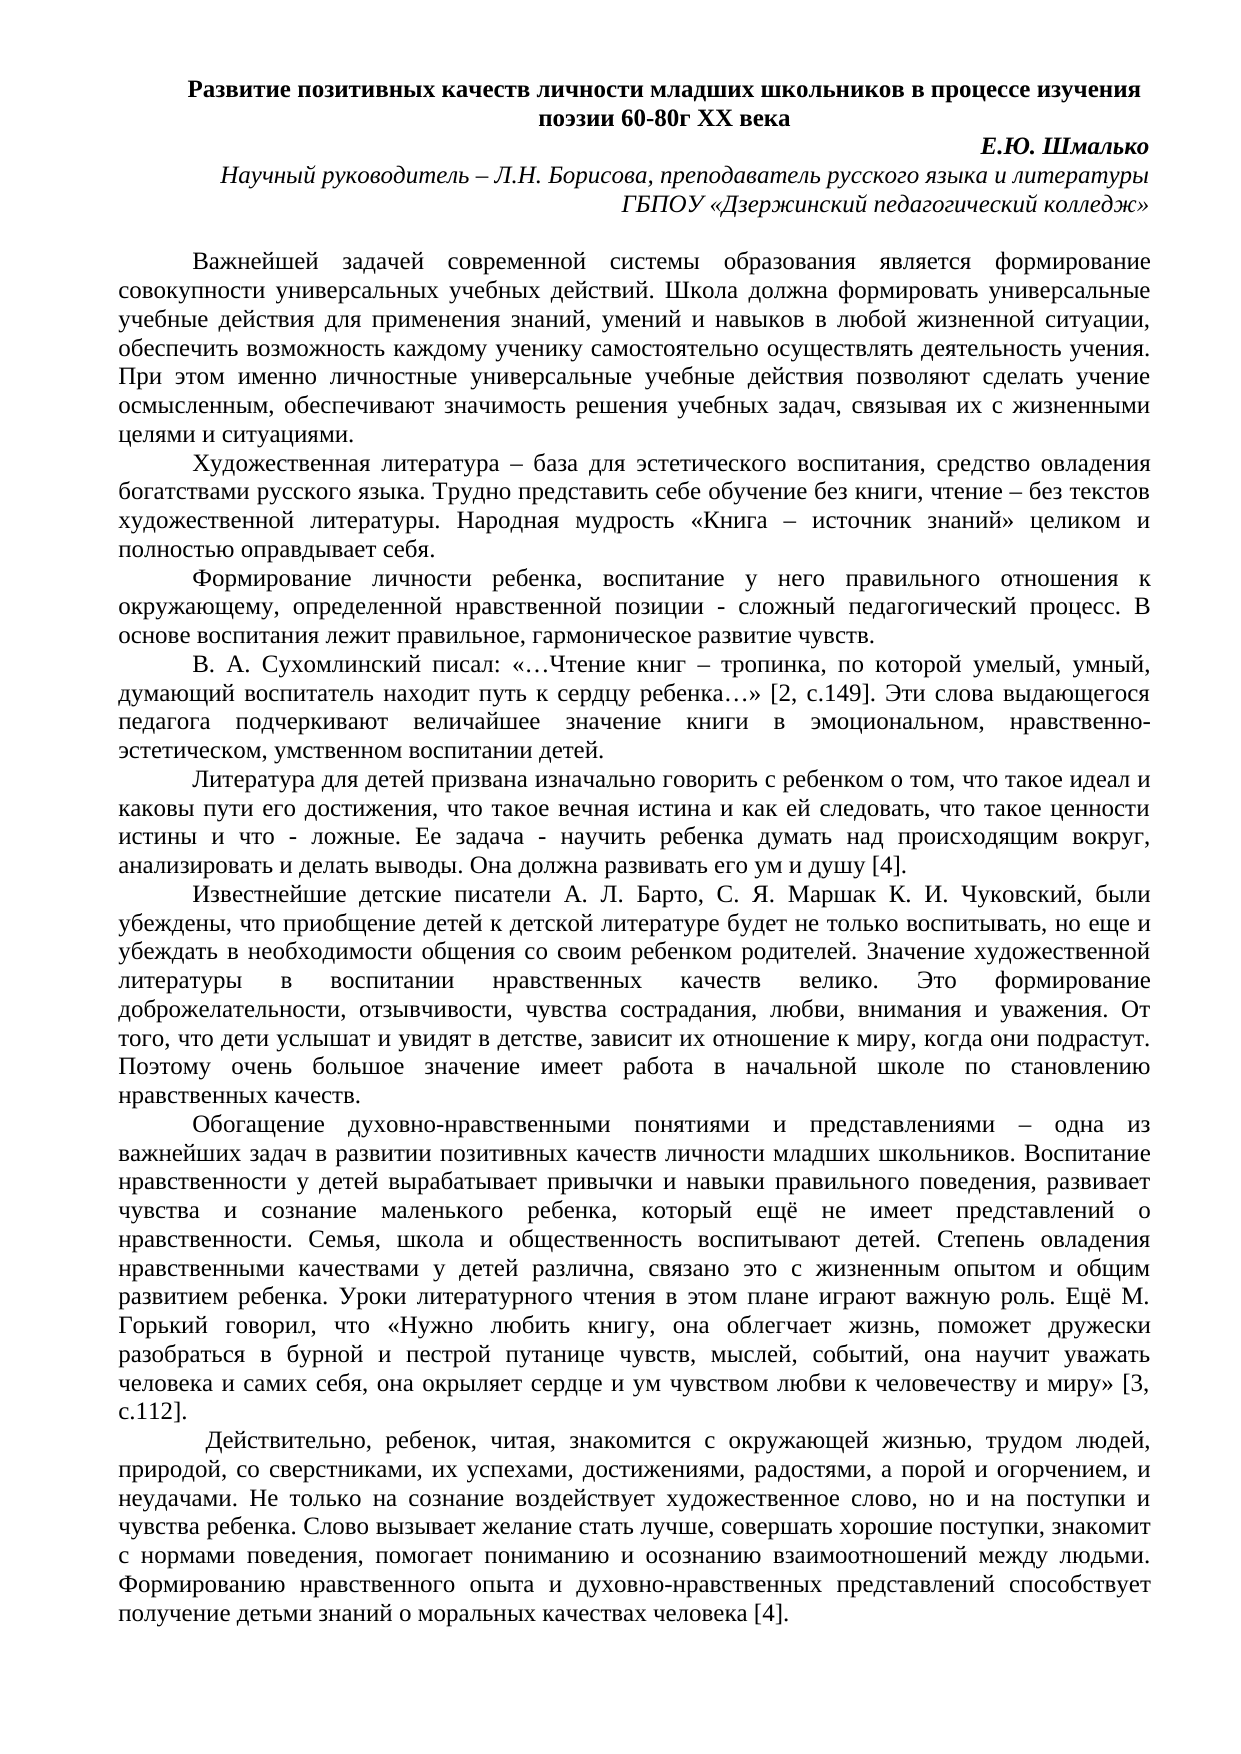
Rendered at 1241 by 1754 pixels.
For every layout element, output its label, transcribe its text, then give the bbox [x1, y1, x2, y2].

text Обогащение духовно-нравственными понятиями и представлениями – одна из важнейших задач в развитии позитивных качеств личности младших школьников. Воспитание нравственности у детей вырабатывает привычки и навыки правильного поведения, развивает чувства и сознание маленького ребенка, который ещё не имеет представлений о нравственности. Семья, школа и общественность воспитывают детей. Степень овладения нравственными качествами у детей различна, связано это с жизненным опытом и общим развитием ребенка. Уроки литературного чтения в этом плане играют важную роль. Ещё М. Горький говорил, что «Нужно любить книгу, она облегчает жизнь, поможет дружески разобраться в бурной и пестрой путанице чувств, мыслей, событий, она научит уважать человека и самих себя, она окрыляет сердце и ум чувством любви к человечеству и миру» [3, с.112]. [118, 1109, 1152, 1425]
text Формирование личности ребенка, воспитание у него правильного отношения к окружающему, определенной нравственной позиции - сложный педагогический процесс. В основе воспитания лежит правильное, гармоническое развитие чувств. [118, 563, 1152, 649]
text В. А. Сухомлинский писал: «…Чтение книг – тропинка, по которой умелый, умный, думающий воспитатель находит путь к сердцу ребенка…» [2, с.149]. Эти слова выдающегося педагога подчеркивают величайшее значение книги в эмоциональном, нравственно-эстетическом, умственном воспитании детей. [118, 649, 1152, 764]
text Художественная литература – база для эстетического воспитания, средство овладения богатствами русского языка. Трудно представить себе обучение без книги, чтение – без текстов художественной литературы. Народная мудрость «Книга – источник знаний» целиком и полностью оправдывает себя. [118, 448, 1152, 563]
text Литература для детей призвана изначально говорить с ребенком о том, что такое идеал и каковы пути его достижения, что такое вечная истина и как ей следовать, что такое ценности истины и что - ложные. Ее задача - научить ребенка думать над происходящим вокруг, анализировать и делать выводы. Она должна развивать его ум и душу [4]. [118, 764, 1152, 879]
text Развитие позитивных качеств личности младших школьников в процессе изучения поэзии 60-80г ХХ века [177, 74, 1152, 131]
text ГБПОУ «Дзержинский педагогический колледж» [148, 189, 1152, 218]
text Известнейшие детские писатели А. Л. Барто, С. Я. Маршак К. И. Чуковский, были убеждены, что приобщение детей к детской литературе будет не только воспитывать, но еще и убеждать в необходимости общения со своим ребенком родителей. Значение художественной литературы в воспитании нравственных качеств велико. Это формирование доброжелательности, отзывчивости, чувства сострадания, любви, внимания и уважения. От того, что дети услышат и увидят в детстве, зависит их отношение к миру, когда они подрастут. Поэтому очень большое значение имеет работа в начальной школе по становлению нравственных качеств. [118, 879, 1152, 1109]
text Научный руководитель – Л.Н. Борисова, преподаватель русского языка и литературы [148, 160, 1152, 189]
text Действительно, ребенок, читая, знакомится с окружающей жизнью, трудом людей, природой, со сверстниками, их успехами, достижениями, радостями, а порой и огорчением, и неудачами. Не только на сознание воздействует художественное слово, но и на поступки и чувства ребенка. Слово вызывает желание стать лучше, совершать хорошие поступки, знакомит с нормами поведения, помогает пониманию и осознанию взаимоотношений между людьми. Формированию нравственного опыта и духовно-нравственных представлений способствует получение детьми знаний о моральных качествах человека [4]. [118, 1425, 1152, 1626]
text Важнейшей задачей современной системы образования является формирование совокупности универсальных учебных действий. Школа должна формировать универсальные учебные действия для применения знаний, умений и навыков в любой жизненной ситуации, обеспечить возможность каждому ученику самостоятельно осуществлять деятельность учения. При этом именно личностные универсальные учебные действия позволяют сделать учение осмысленным, обеспечивают значимость решения учебных задач, связывая их с жизненными целями и ситуациями. [118, 246, 1152, 448]
text Е.Ю. Шмалько [177, 131, 1152, 160]
